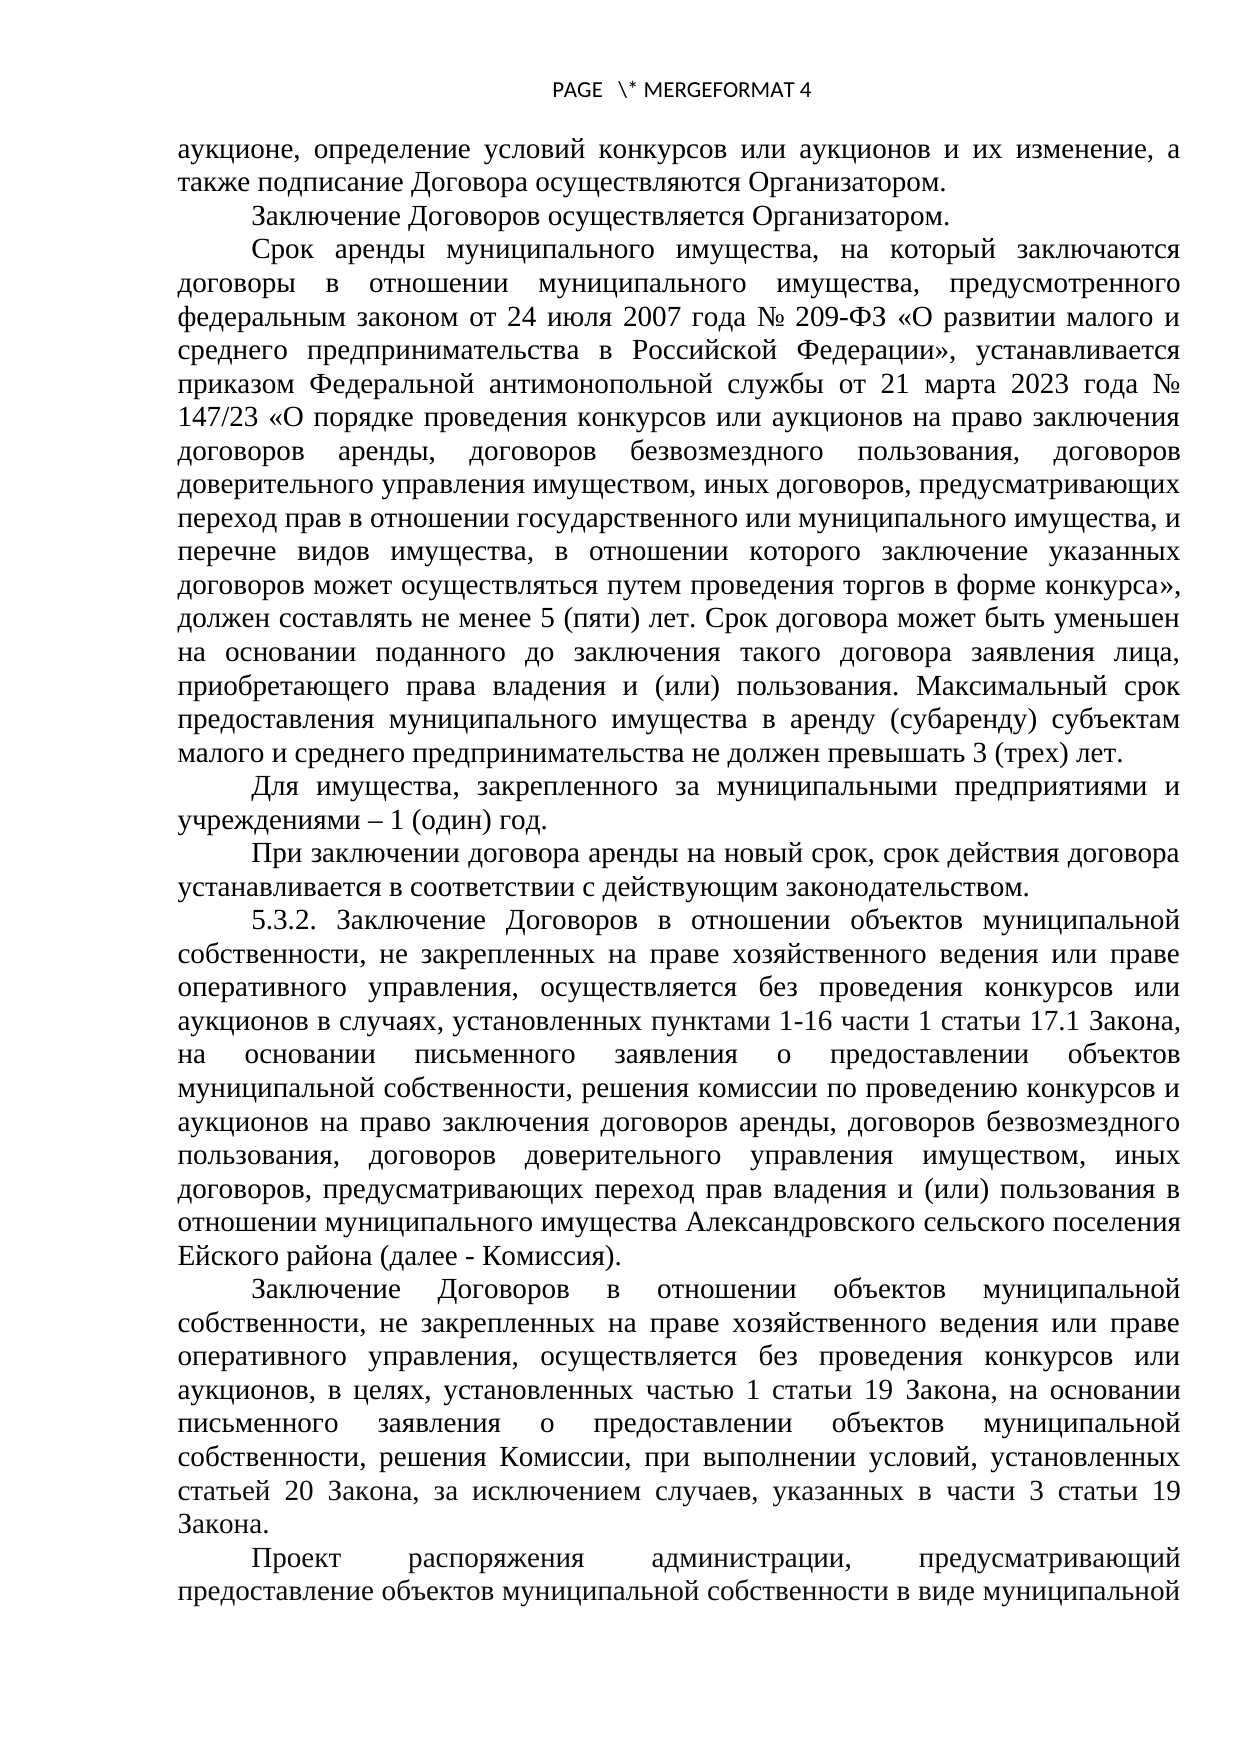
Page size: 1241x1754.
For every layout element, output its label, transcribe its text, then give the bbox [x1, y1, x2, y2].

text Для имущества, закрепленного за муниципальными предприятиями и учреждениями – 1 (один) год. [177, 768, 1181, 835]
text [177, 1540, 1181, 1607]
text При заключении договора аренды на новый срок, срок действия договора устанавливается в соответствии с действующим законодательством. [177, 835, 1181, 902]
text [177, 131, 1181, 198]
subtitle Срок аренды муниципального имущества, на который заключаются договоры в отношении муниципального имущества, предусмотренного федеральным законом от 24 июля 2007 года № 209-ФЗ «О развитии малого и среднего предпринимательства в Российской Федерации», устанавливается приказом Федеральной антимонопольной службы от 21 марта 2023 года № 147/23 «О порядке проведения конкурсов или аукционов на право заключения договоров аренды, договоров безвозмездного пользования, договоров доверительного управления имуществом, иных договоров, предусматривающих переход прав в отношении государственного или муниципального имущества, и перечне видов имущества, в отношении которого заключение указанных договоров может осуществляться путем проведения торгов в форме конкурса», должен составлять не менее 5 (пяти) лет. Срок договора может быть уменьшен на основании поданного до заключения такого договора заявления лица, приобретающего права владения и (или) пользования. Максимальный срок предоставления муниципального имущества в аренду (субаренду) субъектам малого и среднего предпринимательства не должен превышать 3 (трех) лет. [177, 232, 1181, 768]
text 5.3.2. Заключение Договоров в отношении объектов муниципальной собственности, не закрепленных на праве хозяйственного ведения или праве оперативного управления, осуществляется без проведения конкурсов или аукционов в случаях, установленных пунктами 1-16 части 1 статьи 17.1 Закона, на основании письменного заявления о предоставлении объектов муниципальной собственности, решения комиссии по проведению конкурсов и аукционов на право заключения договоров аренды, договоров безвозмездного пользования, договоров доверительного управления имуществом, иных договоров, предусматривающих переход прав владения и (или) пользования в отношении муниципального имущества Александровского сельского поселения Ейского района (далее - Комиссия). [177, 902, 1181, 1271]
text Заключение Договоров в отношении объектов муниципальной собственности, не закрепленных на праве хозяйственного ведения или праве оперативного управления, осуществляется без проведения конкурсов или аукционов, в целях, установленных частью 1 статьи 19 Закона, на основании письменного заявления о предоставлении объектов муниципальной собственности, решения Комиссии, при выполнении условий, установленных статьей 20 Закона, за исключением случаев, указанных в части 3 статьи 19 Закона. [177, 1271, 1181, 1540]
text Заключение Договоров осуществляется Организатором. [177, 198, 1181, 232]
